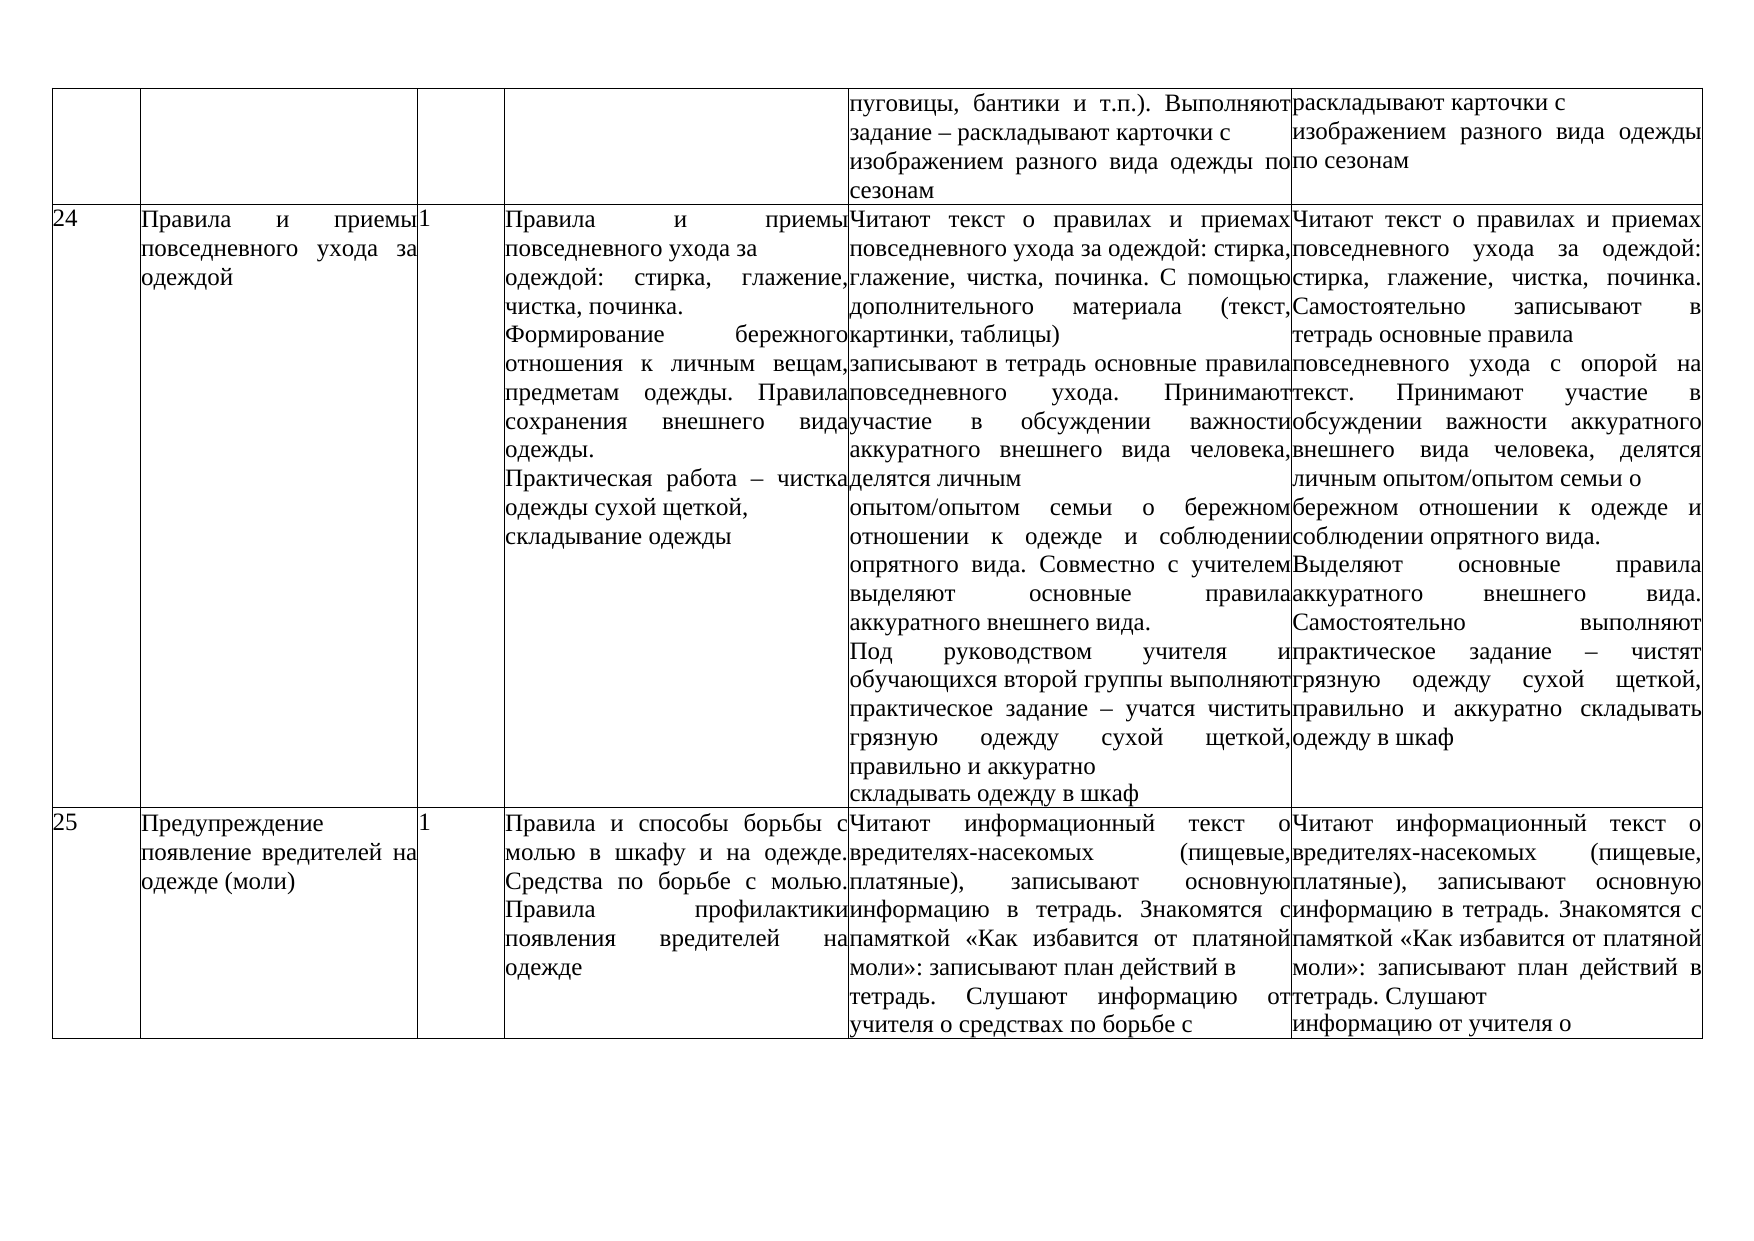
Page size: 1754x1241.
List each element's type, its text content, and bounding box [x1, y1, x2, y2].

table_cell 24 [53, 205, 140, 807]
table_header раскладывают карточки с изображением разного вида одежды по сезонам [1292, 89, 1702, 203]
table_header пуговицы, бантики и т.п.). Выполняют задание – раскладывают карточки с изображением разного вида одежды по сезонам [849, 89, 1291, 203]
table_header [505, 89, 848, 203]
table_cell 1 [418, 808, 504, 1038]
table_header [418, 89, 504, 203]
table_cell Предупреждение появление вредителей на одежде (моли) [141, 808, 417, 1038]
table_cell Читают информационный текст о вредителях-насекомых (пищевые, платяные), записывают основную информацию в тетрадь. Знакомятся с памяткой «Как избавится от платяной моли»: записывают план действий в тетрадь. Слушают информацию от учителя о средствах по борьбе с [849, 808, 1291, 1038]
table_cell Правила и приемы повседневного ухода за одеждой [141, 205, 417, 807]
table_cell Читают текст о правилах и приемах повседневного ухода за одеждой: стирка, глажение, чистка, починка. Самостоятельно записывают в тетрадь основные правила повседневного ухода с опорой на текст. Принимают участие в обсуждении важности аккуратного внешнего вида человека, делятся личным опытом/опытом семьи о бережном отношении к одежде и соблюдении опрятного вида. Выделяют основные правила аккуратного внешнего вида. Самостоятельно выполняют практическое задание – чистят грязную одежду сухой щеткой, правильно и аккуратно складывать одежду в шкаф [1292, 205, 1702, 807]
table_cell Читают текст о правилах и приемах повседневного ухода за одеждой: стирка, глажение, чистка, починка. С помощью дополнительного материала (текст, картинки, таблицы) записывают в тетрадь основные правила повседневного ухода. Принимают участие в обсуждении важности аккуратного внешнего вида человека, делятся личным опытом/опытом семьи о бережном отношении к одежде и соблюдении опрятного вида. Совместно с учителем выделяют основные правила аккуратного внешнего вида. Под руководством учителя и обучающихся второй группы выполняют практическое задание – учатся чистить грязную одежду сухой щеткой, правильно и аккуратно складывать одежду в шкаф [849, 205, 1291, 807]
table_cell Правила и способы борьбы с молью в шкафу и на одежде. Средства по борьбе с молью. Правила профилактики появления вредителей на одежде [505, 808, 848, 1038]
table_header [141, 89, 417, 203]
table_cell 1 [418, 205, 504, 807]
table_header [53, 89, 140, 203]
table_cell Читают информационный текст о вредителях-насекомых (пищевые, платяные), записывают основную информацию в тетрадь. Знакомятся с памяткой «Как избавится от платяной моли»: записывают план действий в тетрадь. Слушают информацию от учителя о [1292, 808, 1702, 1038]
table_cell Правила и приемы повседневного ухода за одеждой: стирка, глажение, чистка, починка. Формирование бережного отношения к личным вещам, предметам одежды. Правила сохранения внешнего вида одежды. Практическая работа – чистка одежды сухой щеткой, складывание одежды [505, 205, 848, 807]
table_cell 25 [53, 808, 140, 1038]
